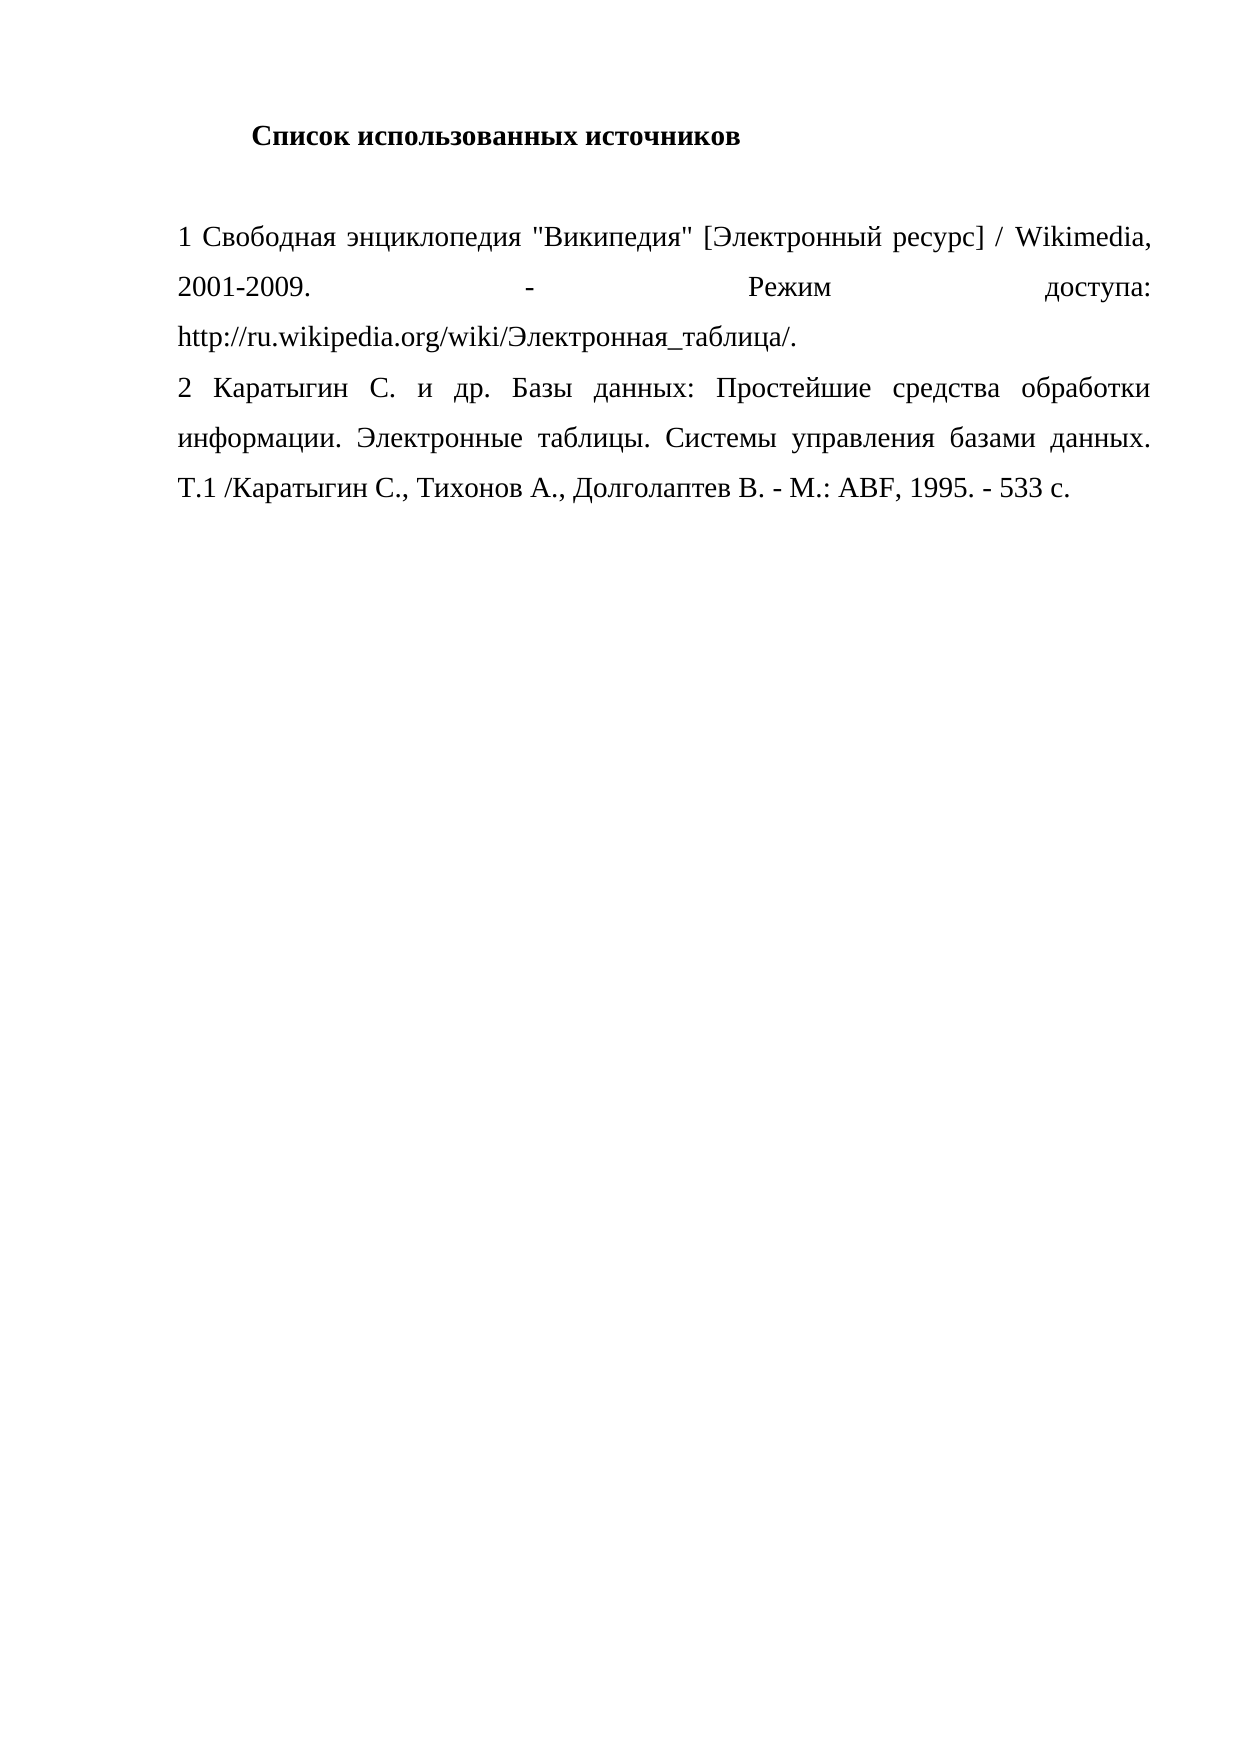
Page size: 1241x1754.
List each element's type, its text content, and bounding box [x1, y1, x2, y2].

text 2 Каратыгин С. и др. Базы данных: Простейшие средства обработки информации. Электронные таблицы. Системы управления базами данных. Т.1 /Каратыгин С., Тихонов А., Долголаптев В. - М.: ABF, 1995. - 533 с. [177, 370, 1152, 504]
text Список использованных источников [177, 118, 1152, 152]
text 1 Свободная энциклопедия "Википедия" [Электронный ресурс] / Wikimedia, 2001-2009. - Режим доступа: http://ru.wikipedia.org/wiki/Электронная_таблица/. [177, 219, 1152, 353]
